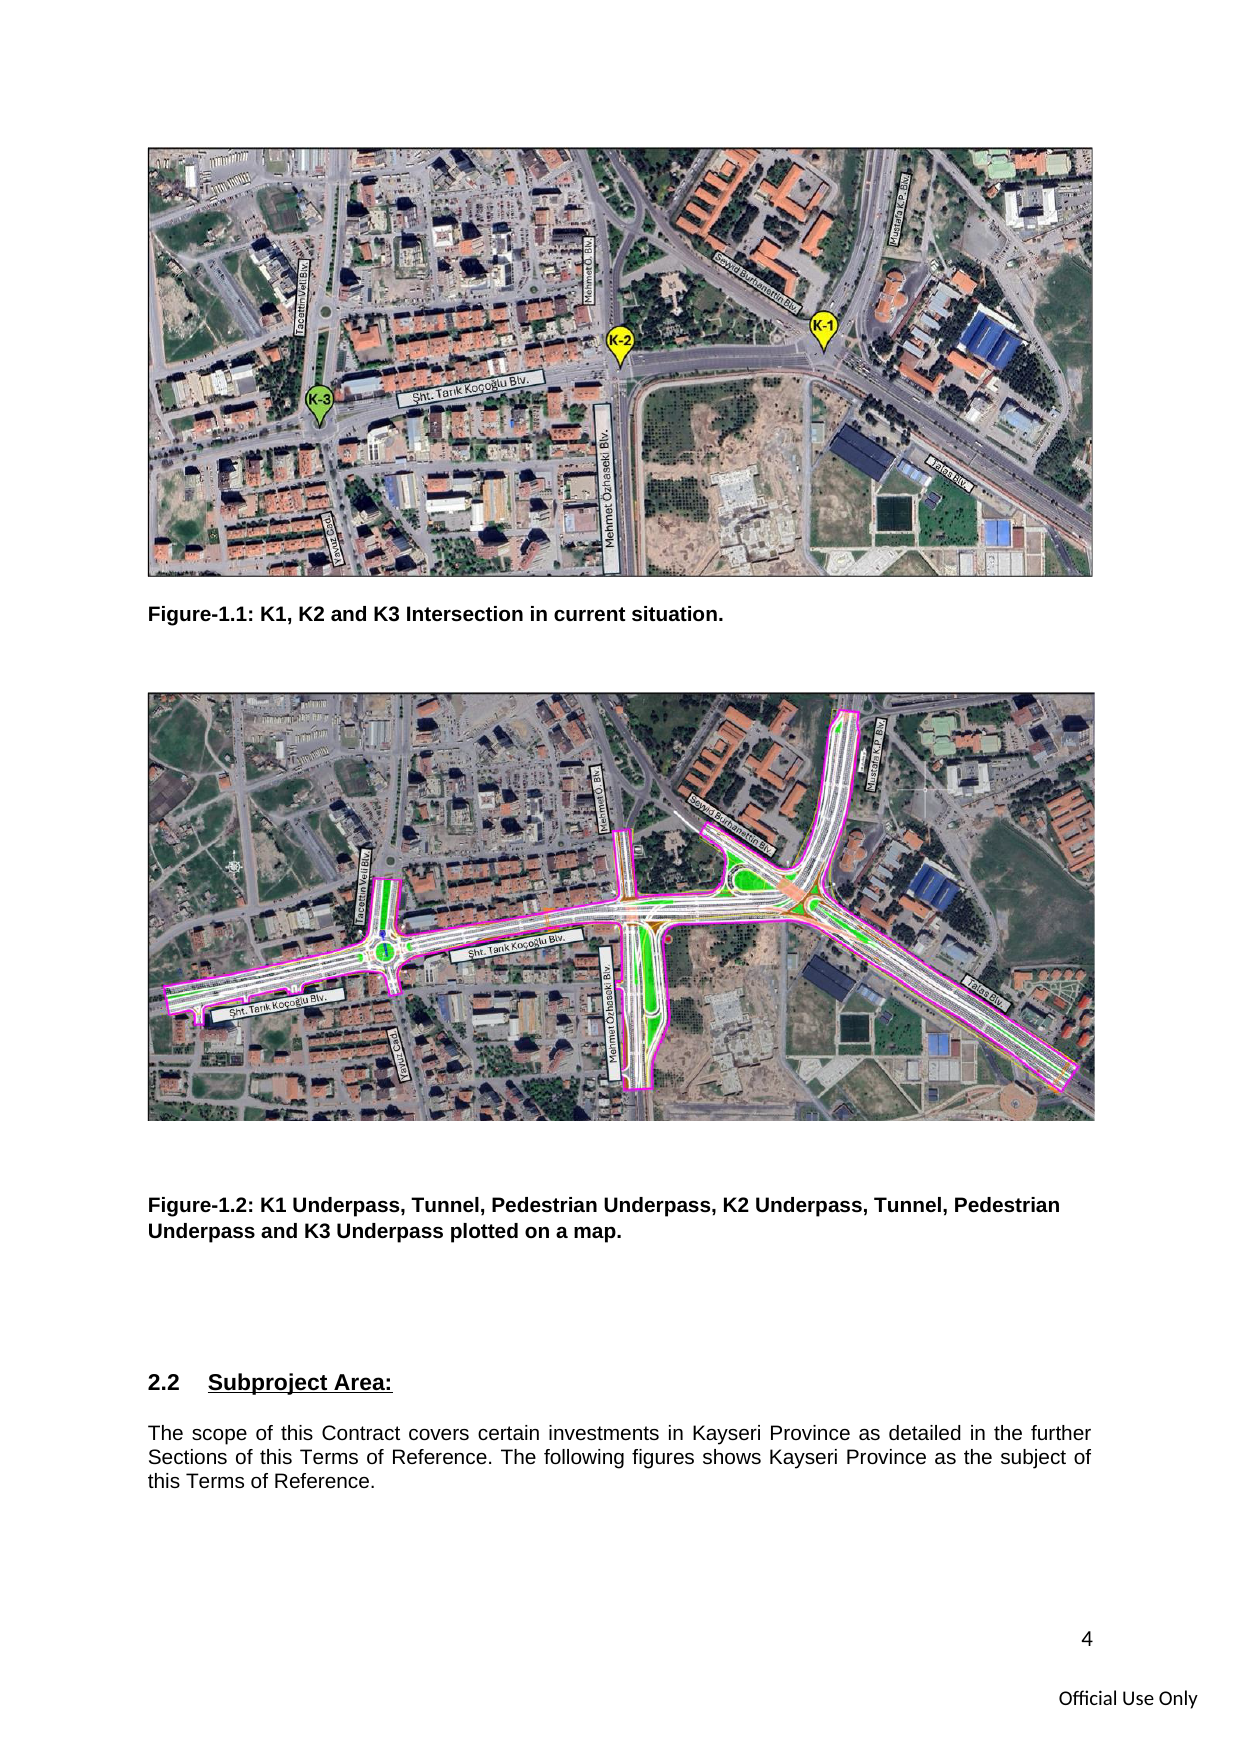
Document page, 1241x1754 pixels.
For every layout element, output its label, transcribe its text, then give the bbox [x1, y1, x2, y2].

subtitle Subproject Area: [148, 1369, 1093, 1396]
text Figure-1.1: K1, K2 and K3 Intersection in current situation. [148, 602, 1093, 626]
text Figure-1.2: K1 Underpass, Tunnel, Pedestrian Underpass, K2 Underpass, Tunnel, Pedestrian Underpass and K3 Underpass plotted on a map. [148, 1121, 1093, 1243]
picture [147, 147, 1093, 577]
picture [147, 692, 1094, 1121]
text The scope of this Contract covers certain investments in Kayseri Province as detailed in the further Sections of this Terms of Reference. The following figures shows Kayseri Province as the subject of this Terms of Reference. [148, 1421, 1093, 1492]
